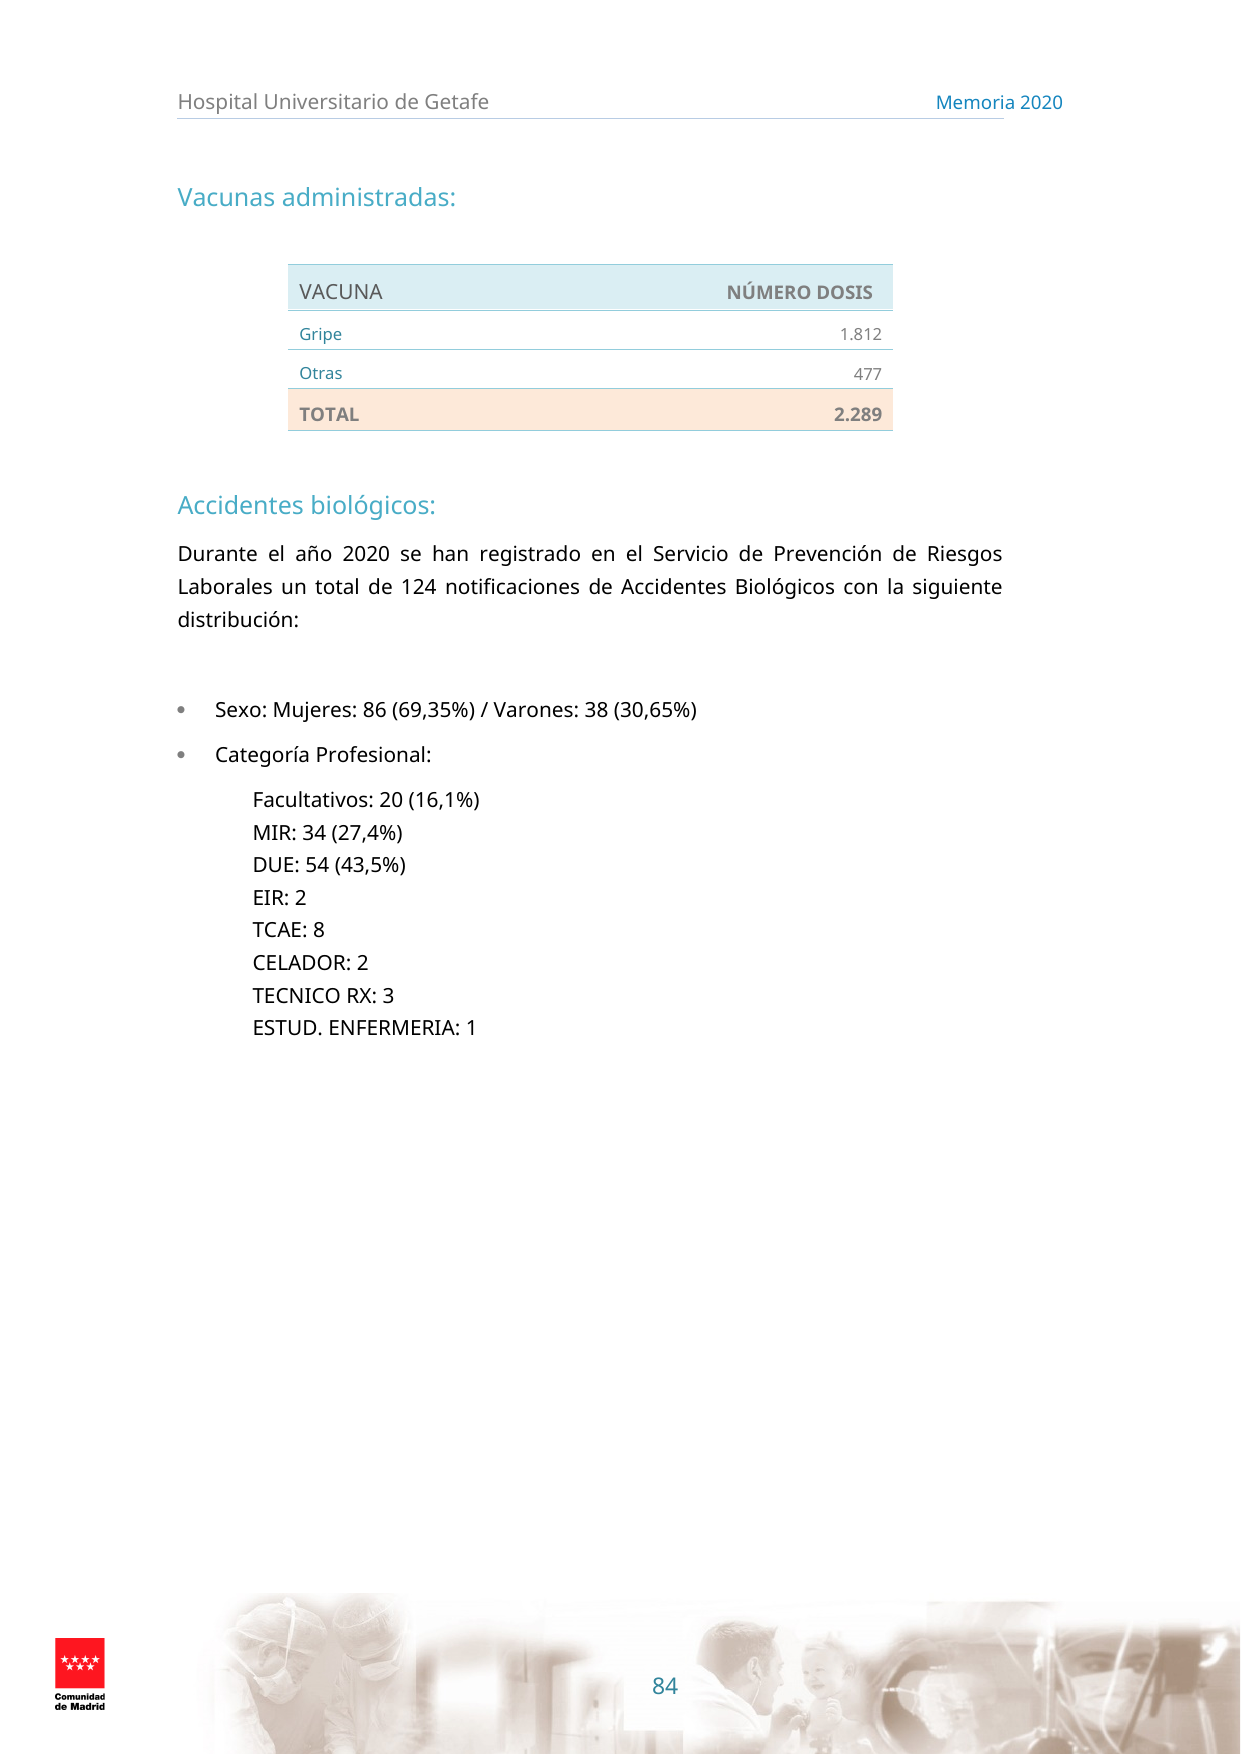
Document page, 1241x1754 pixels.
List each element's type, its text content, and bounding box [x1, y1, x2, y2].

picture [38, 1593, 1241, 1754]
list TECNICO RX: 3 [252, 981, 1004, 1009]
list DUE: 54 (43,5%) [252, 850, 1004, 879]
list Sexo: Mujeres: 86 (69,35%) / Varones: 38 (30,65%) [177, 695, 1004, 723]
text Accidentes biológicos: [177, 488, 1004, 522]
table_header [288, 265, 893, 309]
list TCAE: 8 [252, 916, 1004, 944]
list MIR: 34 (27,4%) [252, 818, 1004, 846]
text Durante el año 2020 se han registrado en el Servicio de Prevención de Riesgos Laborales un total de 124 notificaciones de Accidentes Biológicos con la siguiente distribución: [177, 539, 1004, 633]
list Categoría Profesional: [177, 740, 1004, 768]
text Vacunas administradas: [177, 180, 1004, 214]
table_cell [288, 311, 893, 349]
list ESTUD. ENFERMERIA: 1 [252, 1013, 1004, 1042]
list EIR: 2 [252, 883, 1004, 911]
list Facultativos: 20 (16,1%) [252, 785, 1004, 814]
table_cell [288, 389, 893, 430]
list CELADOR: 2 [252, 948, 1004, 977]
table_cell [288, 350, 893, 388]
